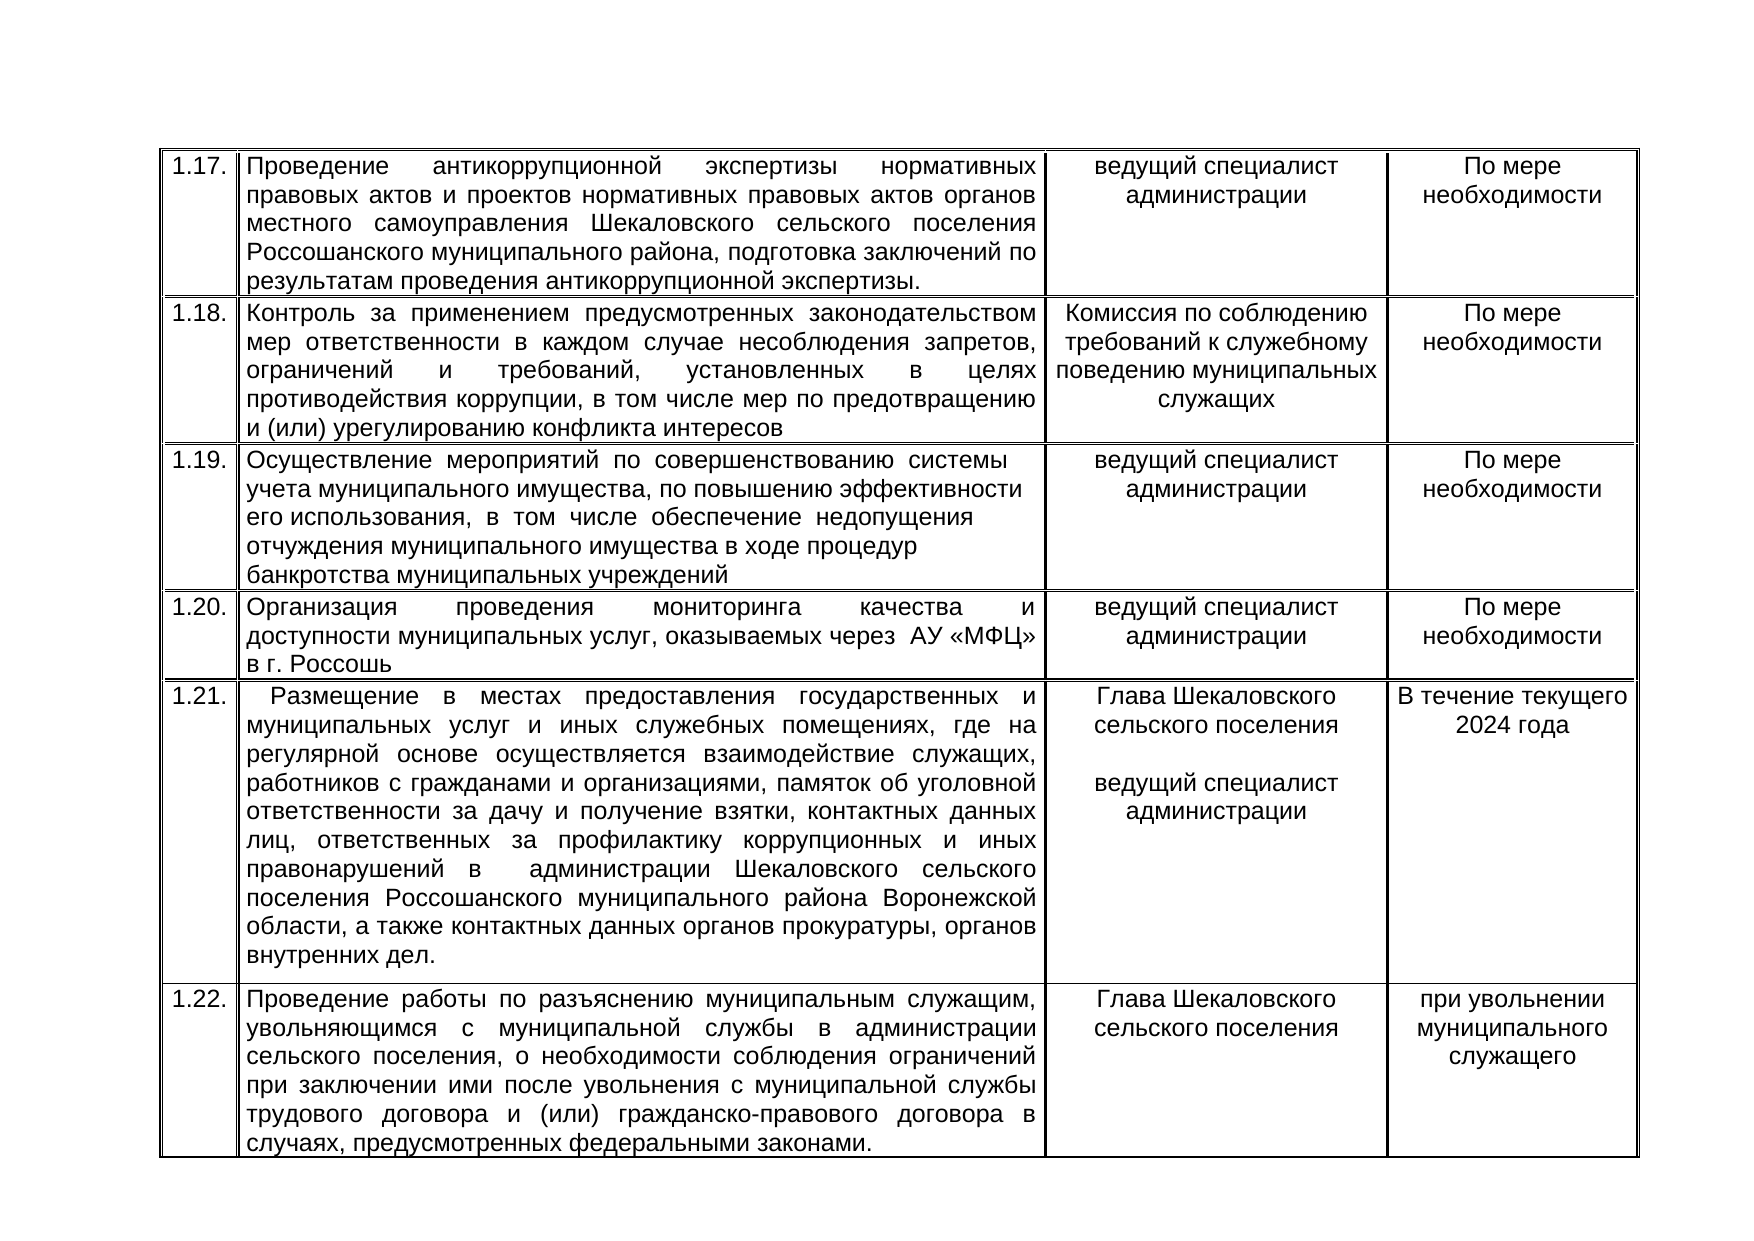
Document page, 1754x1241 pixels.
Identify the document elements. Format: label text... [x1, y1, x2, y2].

table_cell По мере необходимости [1387, 442, 1638, 589]
table_cell Размещение в местах предоставления государственных и муниципальных услуг и иных служебных помещениях, где на регулярной основе осуществляется взаимодействие служащих, работников с гражданами и организациями, памяток об уголовной ответственности за дачу и получение взятки, контактных данных лиц, ответственных за профилактику коррупционных и иных правонарушений в администрации Шекаловского сельского поселения Россошанского муниципального района Воронежской области, а также контактных данных органов прокуратуры, органов внутренних дел. [240, 682, 1044, 983]
table_cell ведущий специалист администрации [1047, 592, 1386, 678]
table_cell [1045, 151, 1387, 295]
table_cell 1.18. [161, 295, 238, 442]
table_cell Глава Шекаловского сельского поселения [1047, 984, 1386, 1156]
table_cell В течение текущего 2024 года [1389, 678, 1637, 983]
table_cell 1.17. [161, 149, 238, 295]
table_cell Контроль за применением предусмотренных законодательством мер ответственности в каждом случае несоблюдения запретов, ограничений и требований, установленных в целях противодействия коррупции, в том числе мер по предотвращению и (или) урегулированию конфликта интересов [240, 298, 1044, 442]
table_cell По мере необходимости [1387, 151, 1636, 295]
table_cell Проведение работы по разъяснению муниципальным служащим, увольняющимся с муниципальной службы в администрации сельского поселения, о необходимости соблюдения ограничений при заключении ими после увольнения с муниципальной службы трудового договора и (или) гражданско-правового договора в случаях, предусмотренных федеральными законами. [240, 984, 1044, 1156]
table_cell 1.20. [161, 589, 238, 678]
table_cell По мере необходимости [1387, 295, 1638, 442]
table_cell 1.22. [163, 984, 236, 1156]
table_cell ведущий специалист администрации [1047, 445, 1386, 589]
table_cell Глава Шекаловского сельского поселения ведущий специалист администрации [1047, 682, 1386, 983]
table_cell По мере необходимости [1387, 589, 1638, 678]
table_cell Комиссия по соблюдению требований к служебному поведению муниципальных служащих [1047, 298, 1386, 442]
table_cell 1.21. [163, 678, 236, 983]
table_cell при увольнении муниципального служащего [1389, 984, 1636, 1156]
table_cell Проведение антикоррупционной экспертизы нормативных правовых актов и проектов нормативных правовых актов органов местного самоуправления Шекаловского сельского поселения Россошанского муниципального района, подготовка заключений по результатам проведения антикоррупционной экспертизы. [238, 151, 1045, 295]
table_cell 1.19. [161, 442, 238, 589]
table_cell Осуществление мероприятий по совершенствованию системы учета муниципального имущества, по повышению эффективности его использования, в том числе обеспечение недопущения отчуждения муниципального имущества в ходе процедур банкротства муниципальных учреждений [240, 445, 1044, 589]
table_cell Организация проведения мониторинга качества и доступности муниципальных услуг, оказываемых через АУ «МФЦ» в г. Россошь [240, 592, 1044, 678]
